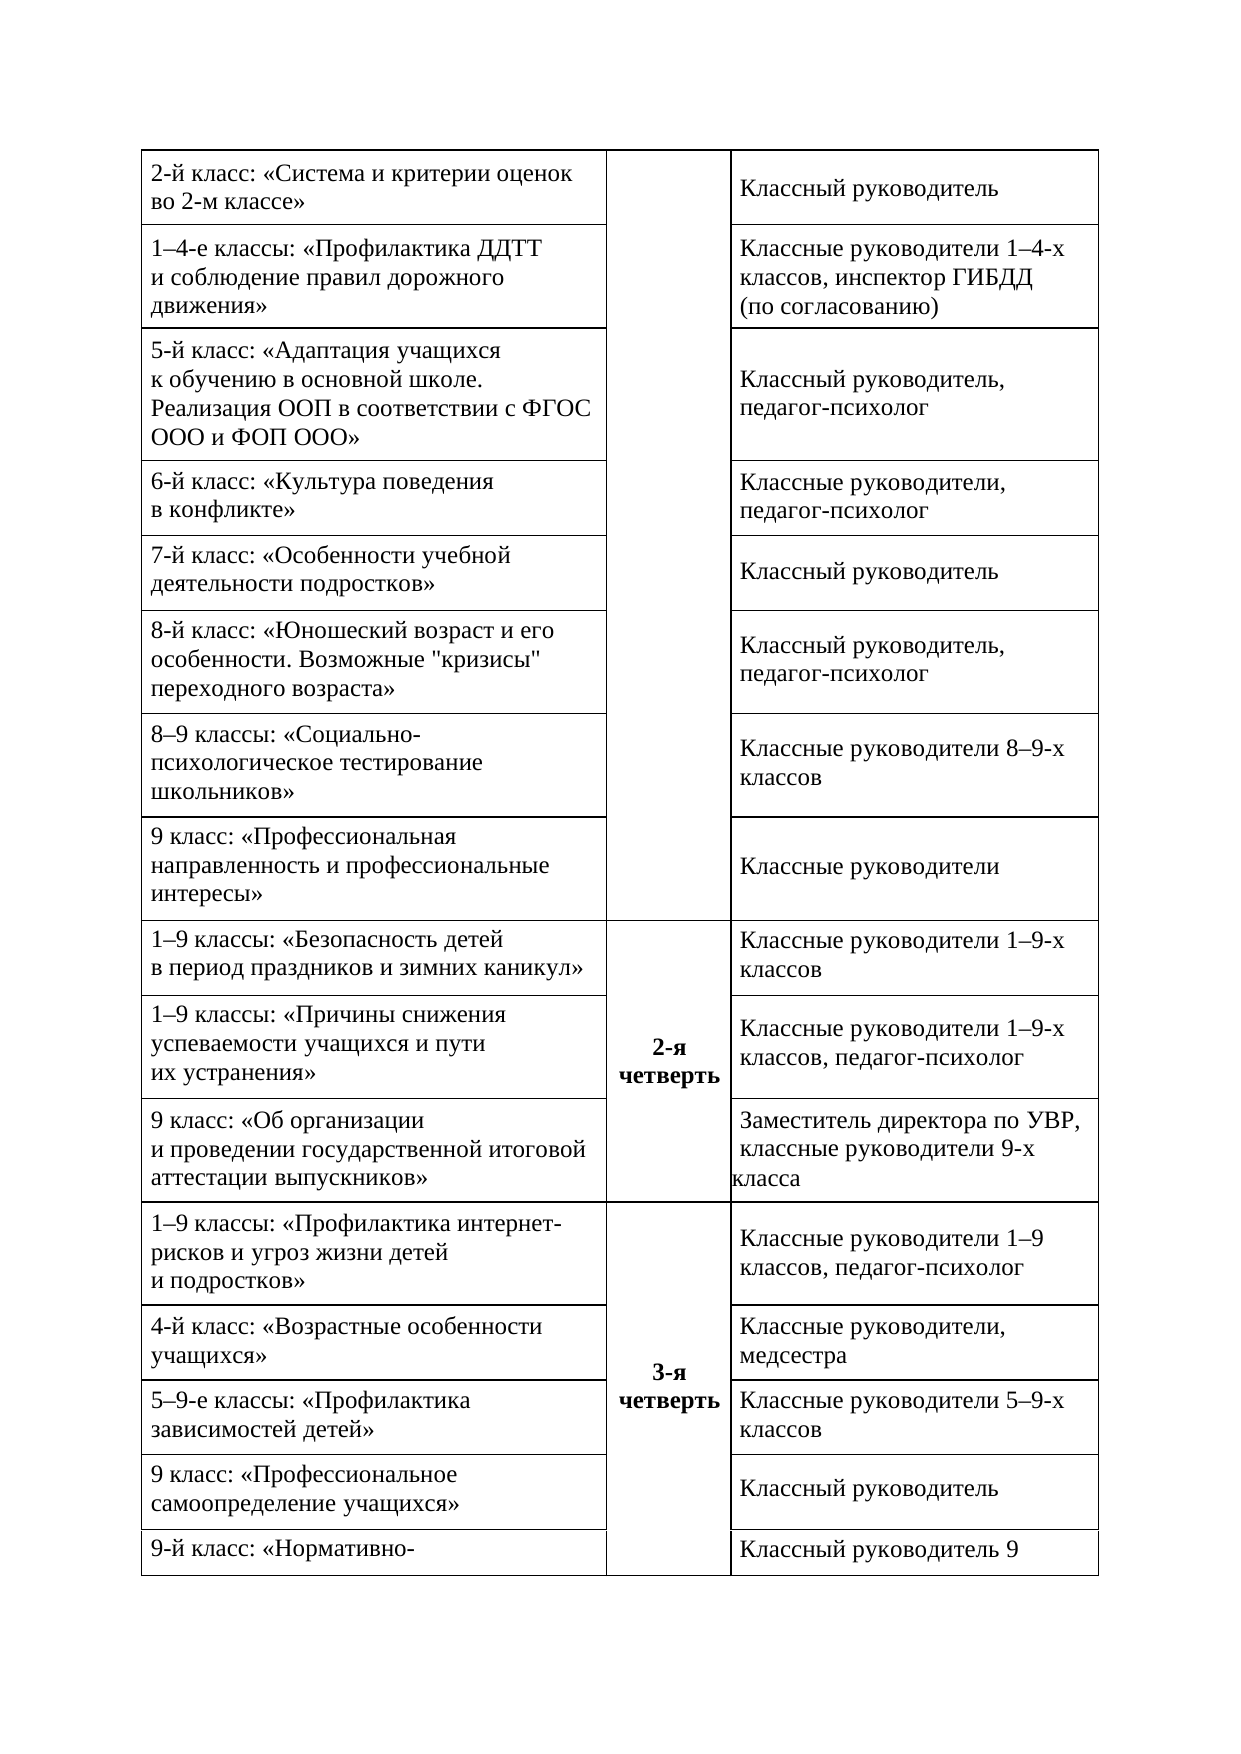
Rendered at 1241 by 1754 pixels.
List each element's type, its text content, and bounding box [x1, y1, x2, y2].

text 1–9 классы: «Безопасность детей [151, 925, 592, 953]
text 5-й класс: «Адаптация учащихся к обучению в основной школе. [151, 335, 504, 393]
text 1–4-е классы: «Профилактика ДДТТ и соблюдение правил дорожного движения» [151, 233, 547, 319]
text Классный руководитель, педагог-психолог [739, 365, 1009, 421]
text класса [732, 1163, 1154, 1192]
text 6-й класс: «Культура поведения в конфликте» [151, 467, 498, 523]
text Классные руководители, педагог-психолог [739, 468, 1010, 524]
text Реализация ООП в соответствии с ФГОС ООО и ФОП ООО» [151, 393, 597, 451]
text 9 класс: «Профессиональная направленность и профессиональные интересы» [151, 821, 556, 907]
text Классный руководитель 9 [739, 1534, 1154, 1563]
text и подростков» [151, 1265, 586, 1294]
text Классные руководители 1–9-х классов, педагог-психолог [739, 1014, 1069, 1071]
text Классный руководитель [739, 556, 1154, 585]
text Классные руководители 1–9 классов, педагог-психолог [739, 1223, 1048, 1280]
text 5–9-е классы: «Профилактика зависимостей детей» [151, 1385, 475, 1442]
text 2-й класс: «Система и критерии оценок во 2-м классе» [151, 159, 578, 215]
text 4-й класс: «Возрастные особенности учащихся» [151, 1311, 547, 1368]
text Классные руководители, медсестра [739, 1311, 1010, 1368]
text 7-й класс: «Особенности учебной деятельности подростков» [151, 541, 514, 597]
text Классные руководители 1–4-х классов, инспектор ГИБДД (по согласованию) [739, 233, 1069, 320]
text и проведении государственной итоговой аттестации выпускников» [151, 1134, 589, 1191]
text Классный руководитель [739, 173, 1154, 202]
text Классный руководитель, педагог-психолог [739, 631, 1009, 687]
text Классные руководители [739, 851, 1154, 879]
text 9-й класс: «Нормативно- [151, 1533, 542, 1562]
text Классные руководители 5–9-х классов [739, 1385, 1069, 1442]
text Заместитель директора по УВР, классные руководители 9-х [739, 1105, 1086, 1162]
text 1–9 классы: «Причины снижения успеваемости учащихся и пути их устранения» [151, 999, 512, 1085]
text в период праздников и зимних каникул» [151, 953, 592, 981]
text 9 класс: «Об организации [151, 1105, 586, 1134]
text 1–9 классы: «Профилактика интернет-рисков и угроз жизни детей [151, 1208, 567, 1265]
text 8–9 классы: «Социально-психологическое тестирование школьников» [151, 719, 488, 805]
text Классные руководители 8–9-х классов [739, 733, 1069, 791]
text 2-я четверть [618, 1033, 726, 1089]
text 9 класс: «Профессиональное самоопределение учащихся» [151, 1459, 465, 1516]
text Классные руководители 1–9-х классов [739, 925, 1069, 982]
text Классный руководитель [739, 1473, 1154, 1502]
text 8-й класс: «Юношеский возраст и его особенности. Возможные "кризисы" переходного возраста» [151, 615, 558, 702]
text 3-я четверть [618, 1357, 726, 1414]
